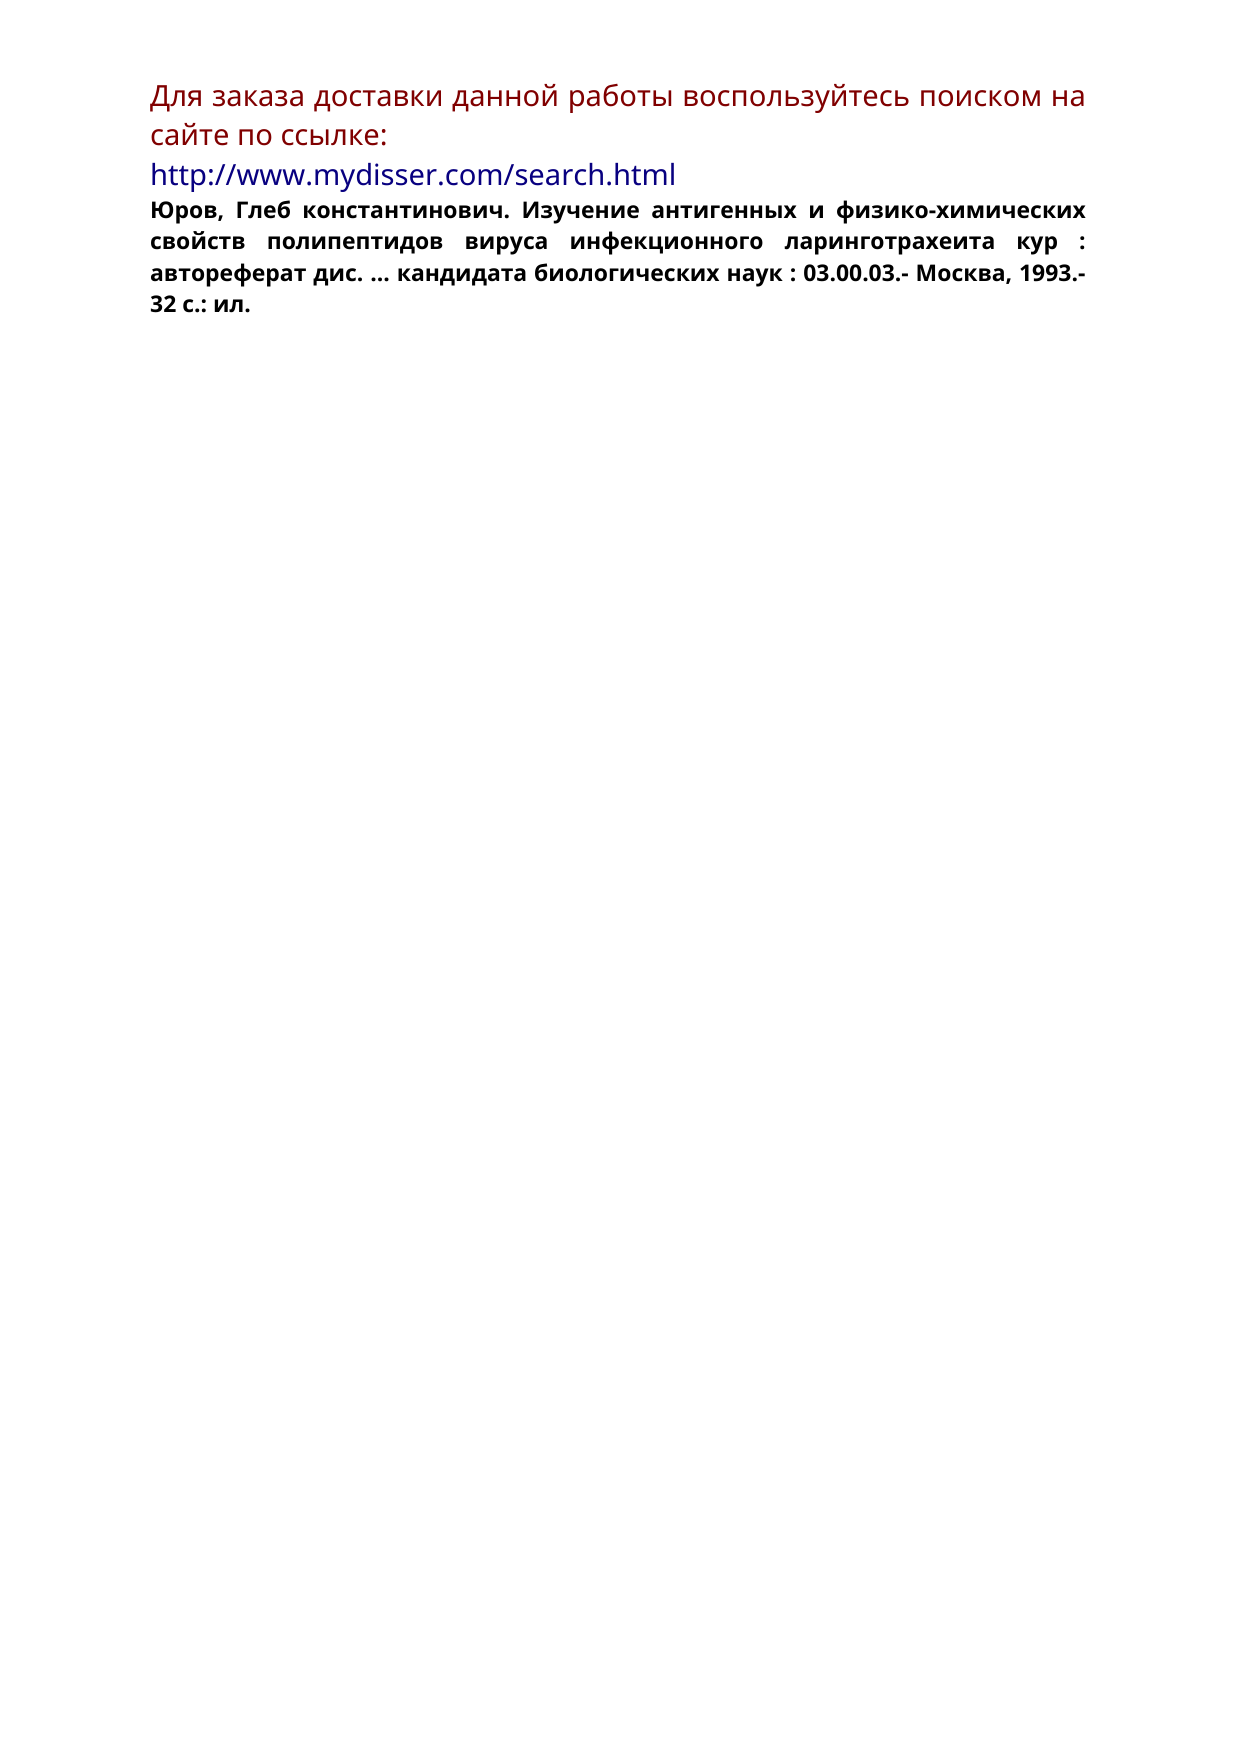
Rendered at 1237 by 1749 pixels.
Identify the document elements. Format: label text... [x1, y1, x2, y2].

text Юров, Глеб константинович. Изучение антигенных и физико-химических свойств полипептидов вируса инфекционного ларинготрахеита кур : автореферат дис. ... кандидата биологических наук : 03.00.03.- Москва, 1993.- 32 с.: ил. [150, 194, 1086, 319]
